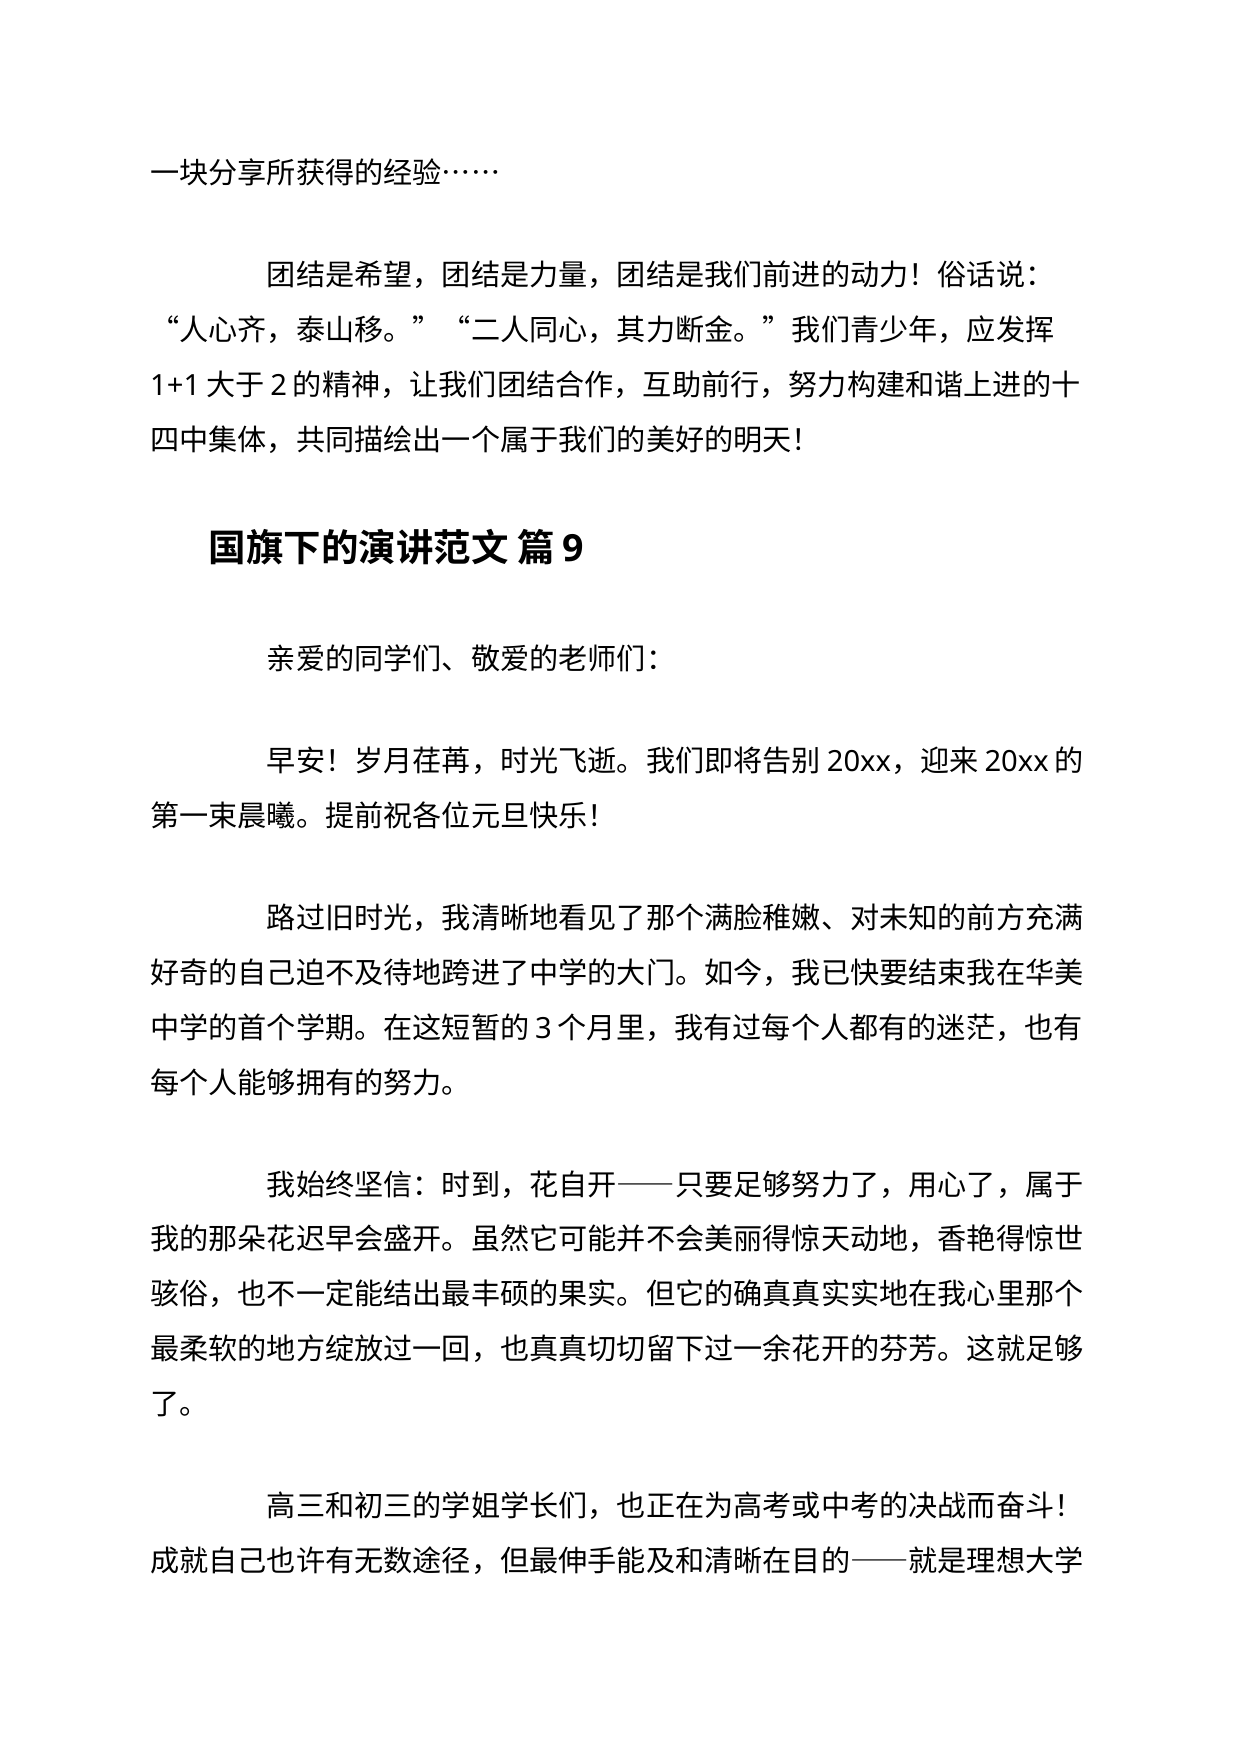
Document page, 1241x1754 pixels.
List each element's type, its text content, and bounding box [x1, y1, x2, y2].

text 我始终坚信：时到，花自开——只要足够努力了，用心了，属于我的那朵花迟早会盛开。虽然它可能并不会美丽得惊天动地，香艳得惊世骇俗，也不一定能结出最丰硕的果实。但它的确真真实实地在我心里那个最柔软的地方绽放过一回，也真真切切留下过一余花开的芬芳。这就足够了。 [150, 1161, 1090, 1423]
text 国旗下的演讲范文 篇9 [150, 518, 1090, 573]
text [150, 150, 1090, 192]
text 早安！岁月荏苒，时光飞逝。我们即将告别20xx，迎来20xx的第一束晨曦。提前祝各位元旦快乐！ [150, 738, 1090, 835]
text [150, 1482, 1090, 1579]
text 亲爱的同学们、敬爱的老师们： [150, 636, 1090, 678]
text 团结是希望，团结是力量，团结是我们前进的动力！俗话说：“人心齐，泰山移。”“二人同心，其力断金。”我们青少年，应发挥1+1大于2的精神，让我们团结合作，互助前行，努力构建和谐上进的十四中集体，共同描绘出一个属于我们的美好的明天！ [150, 252, 1090, 459]
text 路过旧时光，我清晰地看见了那个满脸稚嫩、对未知的前方充满好奇的自己迫不及待地跨进了中学的大门。如今，我已快要结束我在华美中学的首个学期。在这短暂的3个月里，我有过每个人都有的迷茫，也有每个人能够拥有的努力。 [150, 894, 1090, 1102]
